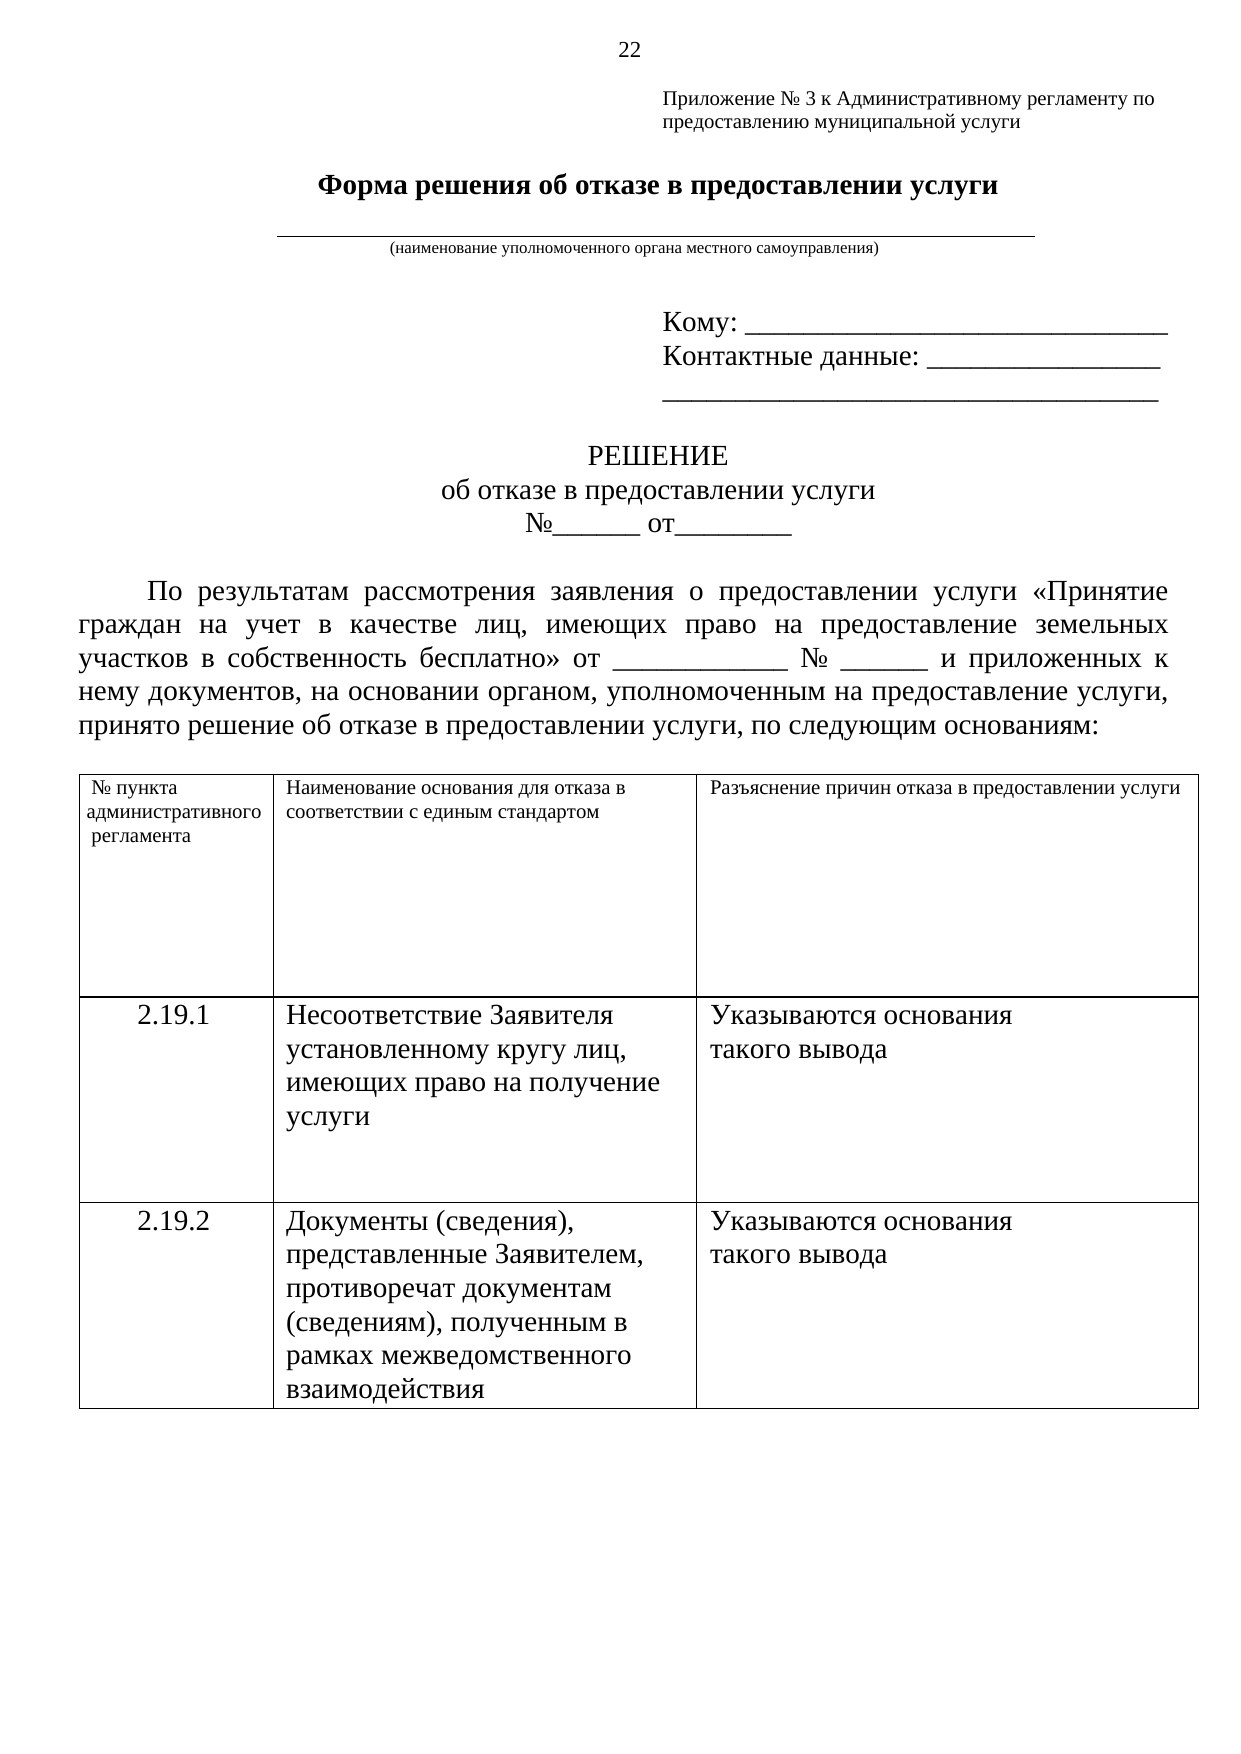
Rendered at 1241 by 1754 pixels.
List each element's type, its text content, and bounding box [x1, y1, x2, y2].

text Кому: _____________________________ [662, 304, 1169, 338]
text Форма решения об отказе в предоставлении услуги [78, 167, 1169, 201]
table_cell Несоответствие Заявителя установленному кругу лиц, имеющих право на получение услуги [274, 998, 696, 1202]
table_header № пункта административного регламента [80, 775, 273, 996]
table_header Наименование основания для отказа в соответствии с единым стандартом [274, 775, 696, 996]
table_header Разъяснение причин отказа в предоставлении услуги [697, 775, 1198, 996]
text __________________________________ [662, 371, 1169, 405]
table_cell Указываются основания такого вывода [697, 1203, 1198, 1408]
text По результатам рассмотрения заявления о предоставлении услуги «Принятие граждан на учет в качестве лиц, имеющих право на предоставление земельных участков в собственность бесплатно» от ____________ № ______ и приложенных к нему документов, на основании органом, уполномоченным на предоставление услуги, принято решение об отказе в предоставлении услуги, по следующим основаниям: [78, 573, 1169, 740]
text Контактные данные: ________________ [662, 338, 1169, 371]
text (наименование уполномоченного органа местного самоуправления) [303, 234, 1169, 271]
text об отказе в предоставлении услуги [78, 472, 1169, 506]
table_cell 2.19.1 [80, 998, 273, 1202]
text Приложение № 3 к Административному регламенту по предоставлению муниципальной услуги [662, 85, 1169, 133]
text РЕШЕНИЕ [78, 438, 1169, 472]
table_cell Документы (сведения), представленные Заявителем, противоречат документам (сведениям), полученным в рамках межведомственного взаимодействия [274, 1203, 696, 1408]
text №______ от________ [78, 506, 1169, 539]
table_cell 2.19.2 [80, 1203, 273, 1408]
table_cell Указываются основания такого вывода [697, 998, 1198, 1202]
